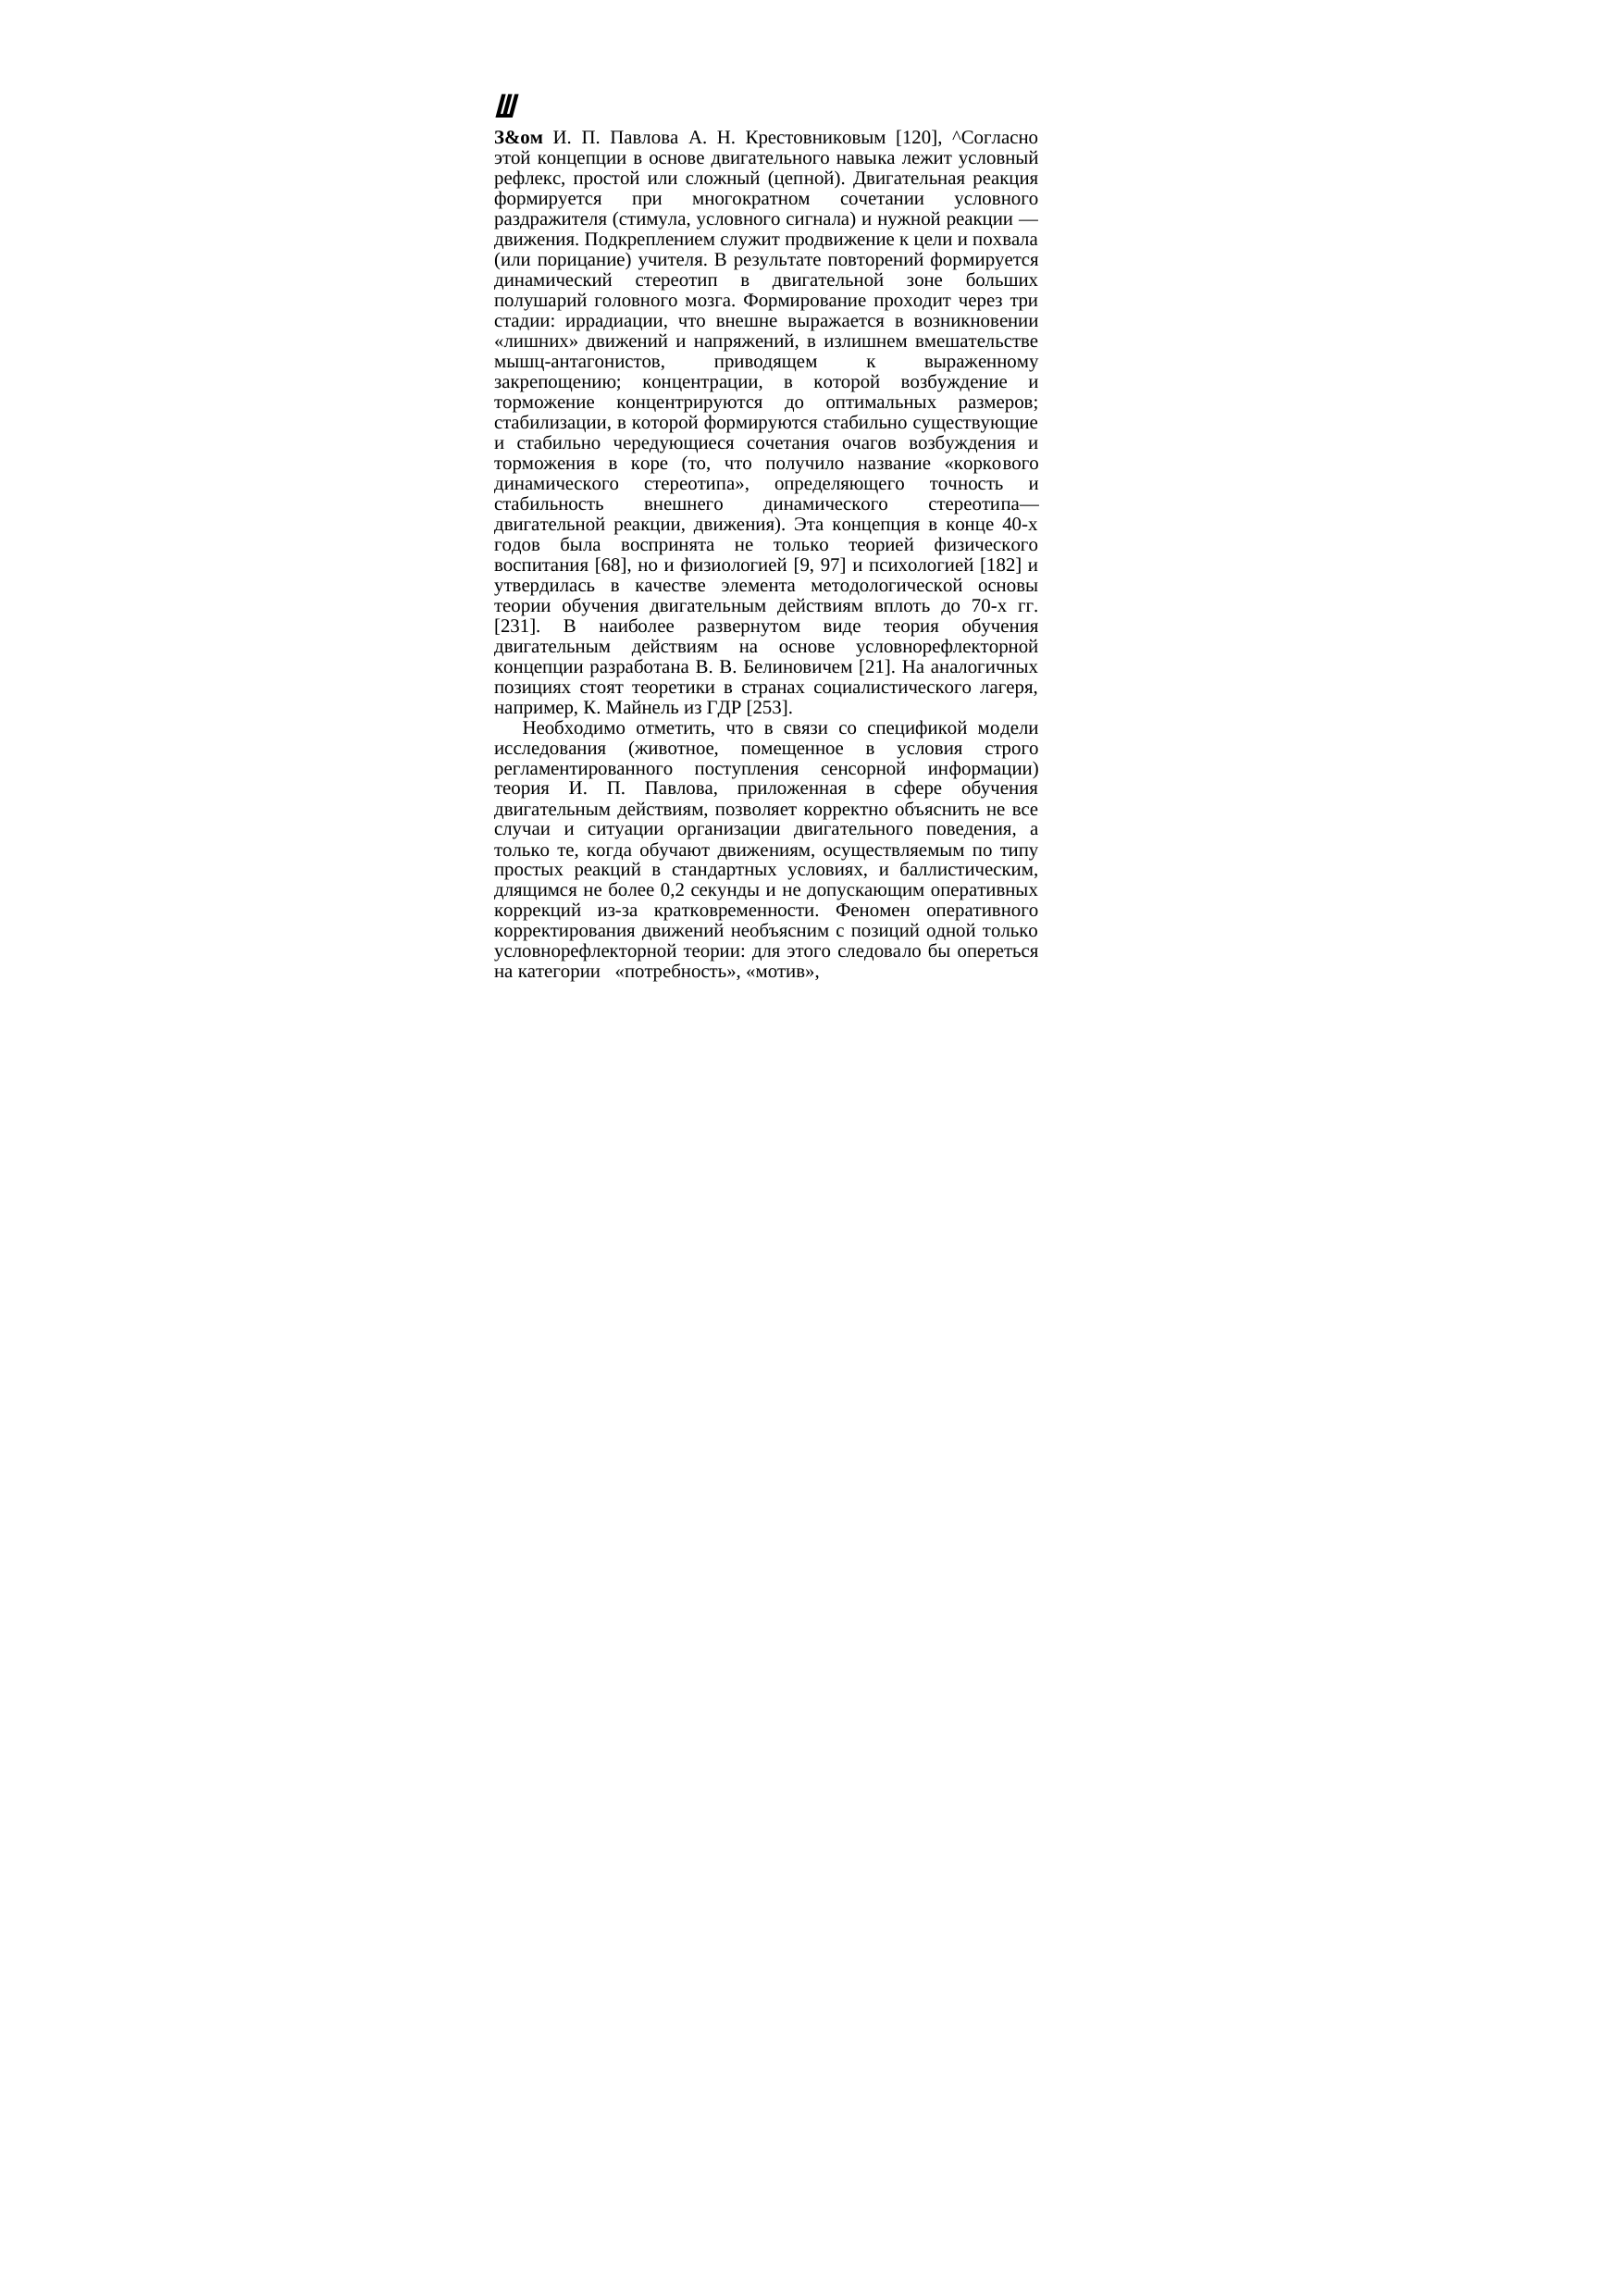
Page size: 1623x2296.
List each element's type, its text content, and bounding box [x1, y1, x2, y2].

text Ш [494, 83, 1038, 128]
text З&ом И. П. Павлова А. Н. Крестовниковым [120], ^Согласно этой концепции в основе двигательного навыка лежит условный рефлекс, простой или сложный (цепной). Двигательная реакция формируется при многократном сочетании условного раздражителя (стимула, условного сигнала) и нужной реакции — движения. Подкреплением служит продвижение к цели и похвала (или порицание) учителя. В результате повторений формируется динамический стереотип в двигательной зоне больших полушарий головного мозга. Формирование проходит через три стадии: иррадиации, что внешне выражается в возникновении «лишних» движений и напряжений, в излишнем вмешательстве мышц-антагонистов, приводящем к выраженному закрепощению; концентрации, в которой возбуждение и торможение концентрируются до оптимальных размеров; стабилизации, в которой формируются стабильно существующие и стабильно чередующиеся сочетания очагов возбуждения и торможения в коре (то, что получило название «коркового динамического стереотипа», определяющего точность и стабильность внешнего динамического стереотипа— двигательной реакции, движения). Эта концепция в конце 40-х годов была воспринята не только теорией физического воспитания [68], но и физиологией [9, 97] и психологией [182] и утвердилась в качестве элемента методологической основы теории обучения двигательным действиям вплоть до 70-х гг. [231]. В наиболее развернутом виде теория обучения двигательным действиям на основе условнорефлекторной концепции разработана В. В. Белиновичем [21]. На аналогичных позициях стоят теоретики в странах социалистического лагеря, например, К. Майнель из ГДР [253]. [494, 128, 1038, 718]
text Необходимо отметить, что в связи со спецификой модели исследования (животное, помещенное в условия строго регламентированного поступления сенсорной информации) теория И. П. Павлова, приложенная в сфере обучения двигательным действиям, позволяет корректно объяснить не все случаи и ситуации организации двигательного поведения, а только те, когда обучают движениям, осуществляемым по типу простых реакций в стандартных условиях, и баллистическим, длящимся не более 0,2 секунды и не допускающим оперативных коррекций из-за кратковременности. Феномен оперативного корректирования движений необъясним с позиций одной только условнорефлекторной теории: для этого следовало бы опереться на категории «потребность», «мотив», [494, 718, 1038, 982]
